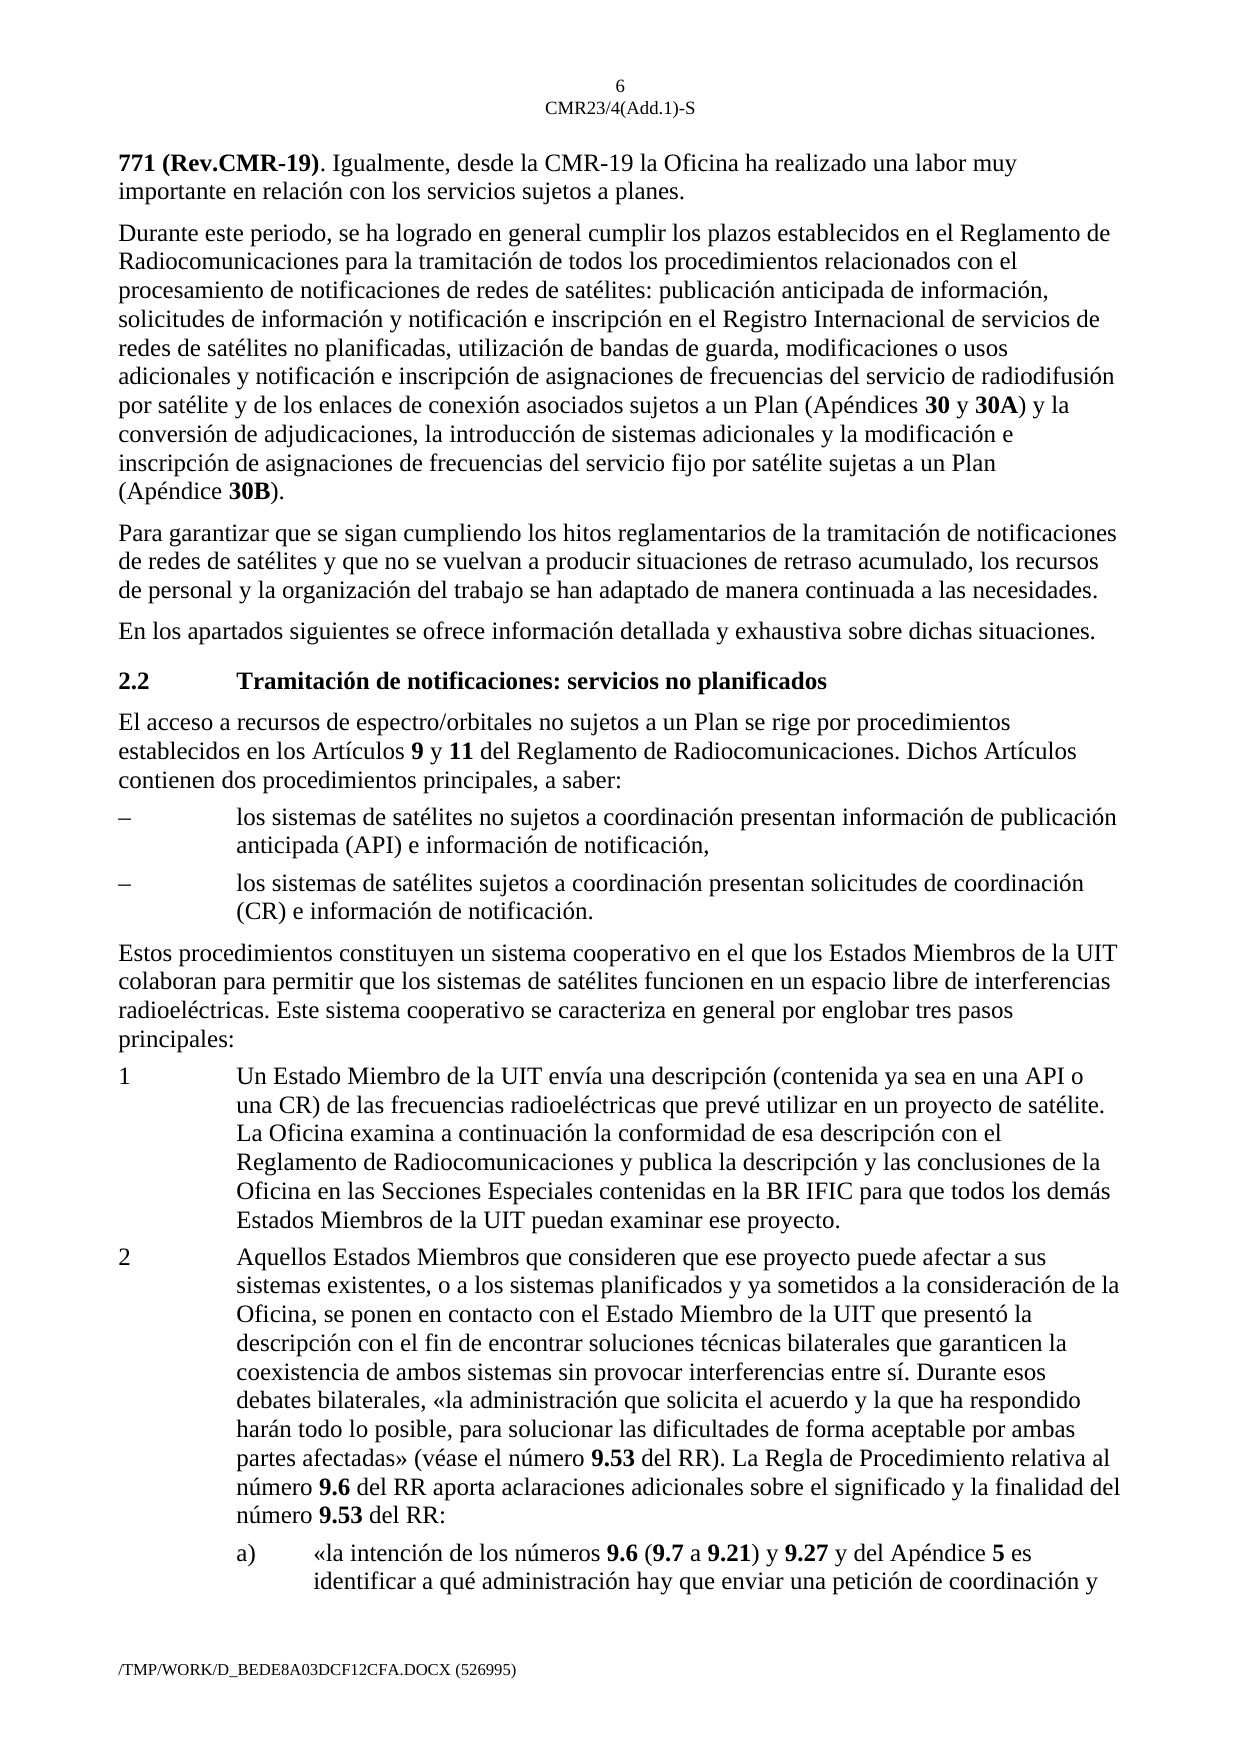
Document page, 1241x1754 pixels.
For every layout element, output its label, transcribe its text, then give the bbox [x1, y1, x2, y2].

text En los apartados siguientes se ofrece información detallada y exhaustiva sobre dichas situaciones. [118, 616, 1122, 645]
text Estos procedimientos constituyen un sistema cooperativo en el que los Estados Miembros de la UIT colaboran para permitir que los sistemas de satélites funcionen en un espacio libre de interferencias radioeléctricas. Este sistema cooperativo se caracteriza en general por englobar tres pasos principales: [118, 938, 1122, 1053]
text – los sistemas de satélites sujetos a coordinación presentan solicitudes de coordinación (CR) e información de notificación. [118, 868, 1122, 925]
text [118, 148, 1122, 205]
text El acceso a recursos de espectro/orbitales no sujetos a un Plan se rige por procedimientos establecidos en los Artículos 9 y 11 del Reglamento de Radiocomunicaciones. Dichos Artículos contienen dos procedimientos principales, a saber: [118, 707, 1122, 793]
subtitle 2.2 Tramitación de notificaciones: servicios no planificados [118, 666, 1122, 695]
text – los sistemas de satélites no sujetos a coordinación presentan información de publicación anticipada (API) e información de notificación, [118, 802, 1122, 859]
text Durante este periodo, se ha logrado en general cumplir los plazos establecidos en el Reglamento de Radiocomunicaciones para la tramitación de todos los procedimientos relacionados con el procesamiento de notificaciones de redes de satélites: publicación anticipada de información, solicitudes de información y notificación e inscripción en el Registro Internacional de servicios de redes de satélites no planificadas, utilización de bandas de guarda, modificaciones o usos adicionales y notificación e inscripción de asignaciones de frecuencias del servicio de radiodifusión por satélite y de los enlaces de conexión asociados sujetos a un Plan (Apéndices 30 y 30A) y la conversión de adjudicaciones, la introducción de sistemas adicionales y la modificación e inscripción de asignaciones de frecuencias del servicio fijo por satélite sujetas a un Plan (Apéndice 30B). [118, 218, 1122, 505]
text 2 Aquellos Estados Miembros que consideren que ese proyecto puede afectar a sus sistemas existentes, o a los sistemas planificados y ya sometidos a la consideración de la Oficina, se ponen en contacto con el Estado Miembro de la UIT que presentó la descripción con el fin de encontrar soluciones técnicas bilaterales que garanticen la coexistencia de ambos sistemas sin provocar interferencias entre sí. Durante esos debates bilaterales, «la administración que solicita el acuerdo y la que ha respondido harán todo lo posible, para solucionar las dificultades de forma aceptable por ambas partes afectadas» (véase el número 9.53 del RR). La Regla de Procedimiento relativa al número 9.6 del RR aporta aclaraciones adicionales sobre el significado y la finalidad del número 9.53 del RR: [118, 1242, 1122, 1529]
text Para garantizar que se sigan cumpliendo los hitos reglamentarios de la tramitación de notificaciones de redes de satélites y que no se vuelvan a producir situaciones de retraso acumulado, los recursos de personal y la organización del trabajo se han adaptado de manera continuada a las necesidades. [118, 518, 1122, 604]
text 1 Un Estado Miembro de la UIT envía una descripción (contenida ya sea en una API o una CR) de las frecuencias radioeléctricas que prevé utilizar en un proyecto de satélite. La Oficina examina a continuación la conformidad de esa descripción con el Reglamento de Radiocomunicaciones y publica la descripción y las conclusiones de la Oficina en las Secciones Especiales contenidas en la BR IFIC para que todos los demás Estados Miembros de la UIT puedan examinar ese proyecto. [118, 1061, 1122, 1233]
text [236, 1538, 1122, 1595]
